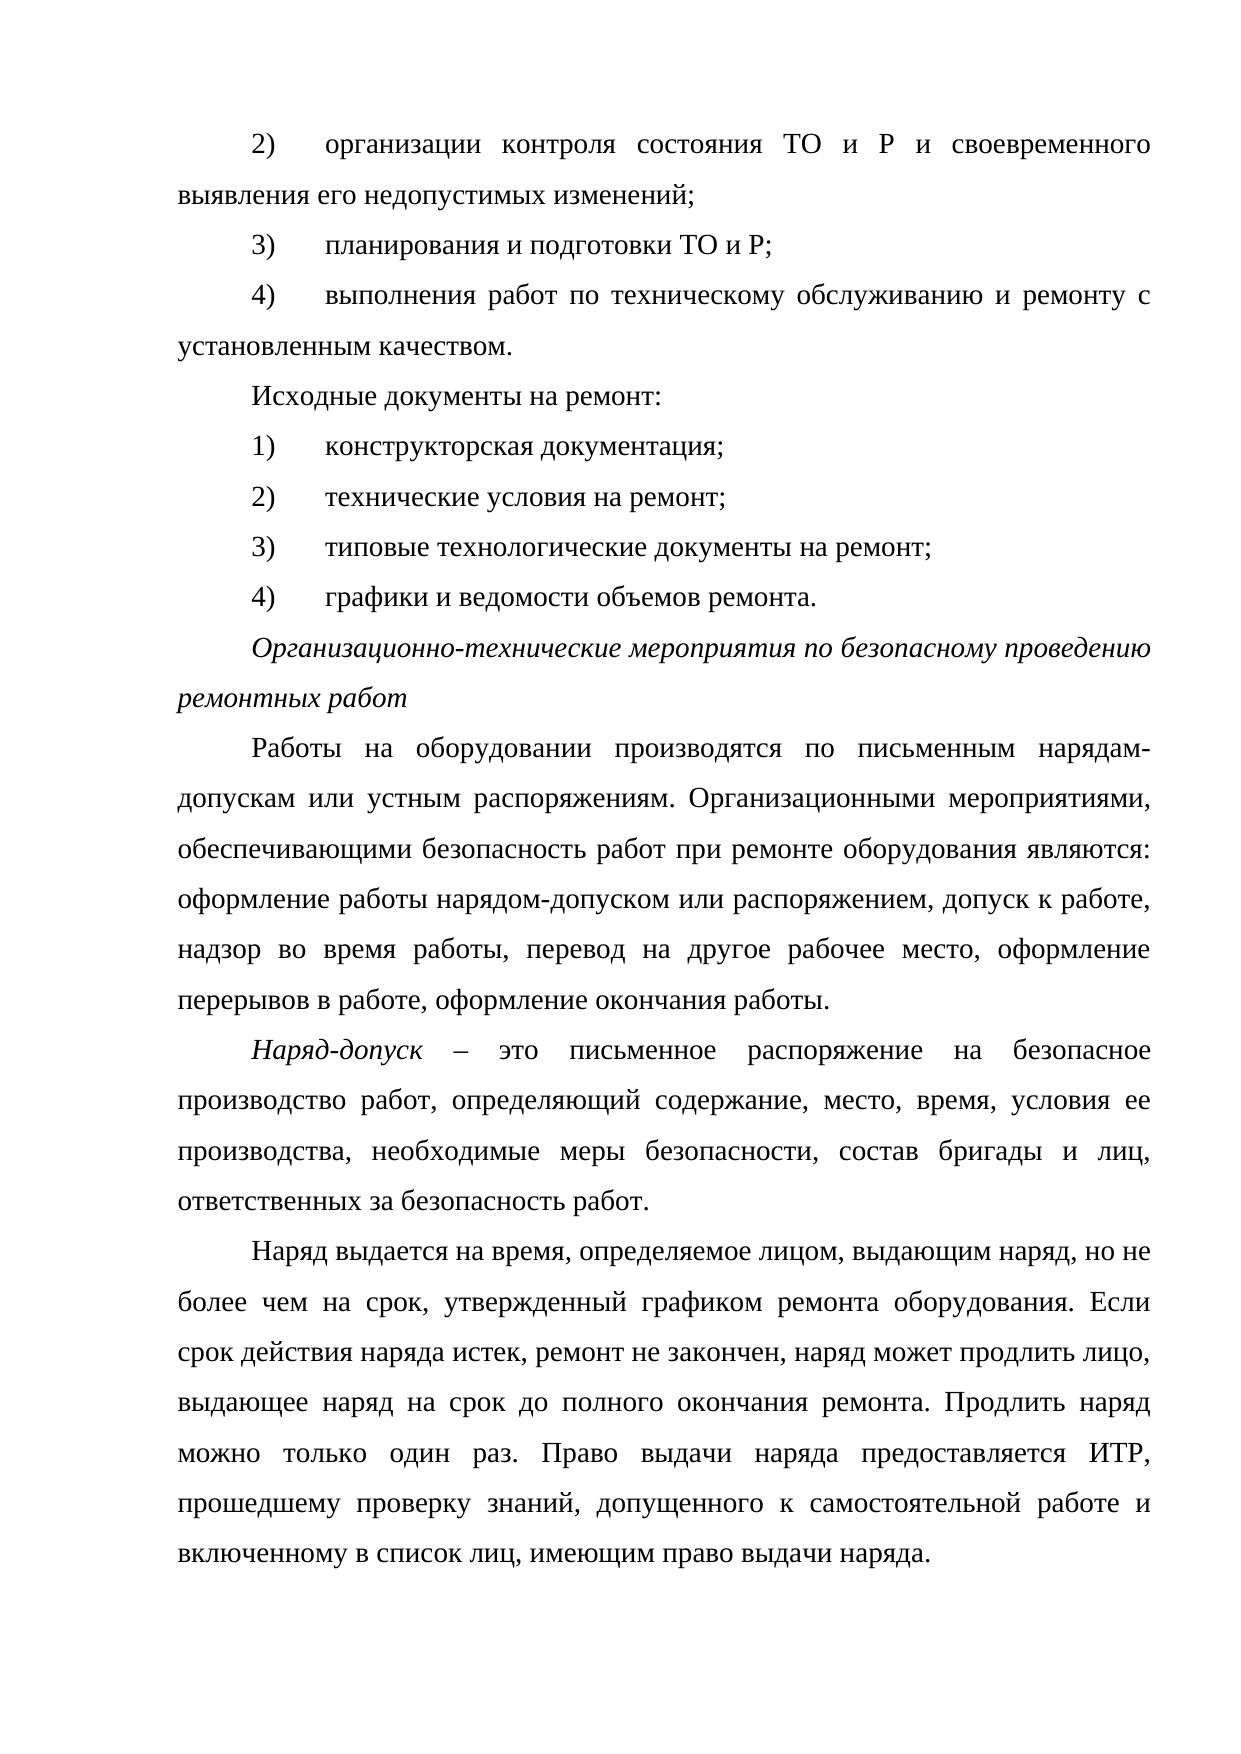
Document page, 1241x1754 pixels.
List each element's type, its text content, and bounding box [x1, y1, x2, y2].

text Наряд-допуск – это письменное распоряжение на безопасное производство работ, определяющий содержание, место, время, условия ее производства, необходимые меры безопасности, состав бригады и лиц, ответственных за безопасность работ. [177, 1032, 1152, 1217]
text Исходные документы на ремонт: [177, 378, 1152, 412]
text Работы на оборудовании производятся по письменным нарядам-допускам или устным распоряжениям. Организационными мероприятиями, обеспечивающими безопасность работ при ремонте оборудования являются: оформление работы нарядом-допуском или распоряжением, допуск к работе, надзор во время работы, перевод на другое рабочее место, оформление перерывов в работе, оформление окончания работы. [177, 730, 1152, 1015]
list планирования и подготовки ТО и Р; [177, 227, 1152, 261]
list графики и ведомости объемов ремонта. [177, 579, 1152, 613]
list типовые технологические документы на ремонт; [177, 529, 1152, 563]
list выполнения работ по техническому обслуживанию и ремонту с установленным качеством. [177, 277, 1152, 361]
text Организационно-технические мероприятия по безопасному проведению ремонтных работ [177, 630, 1152, 713]
text Наряд выдается на время, определяемое лицом, выдающим наряд, но не более чем на срок, утвержденный графиком ремонта оборудования. Если срок действия наряда истек, ремонт не закончен, наряд может продлить лицо, выдающее наряд на срок до полного окончания ремонта. Продлить наряд можно только один раз. Право выдачи наряда предоставляется ИТР, прошедшему проверку знаний, допущенного к самостоятельной работе и включенному в список лиц, имеющим право выдачи наряда. [177, 1233, 1152, 1569]
list конструкторская документация; [177, 428, 1152, 462]
list технические условия на ремонт; [177, 479, 1152, 512]
list организации контроля состояния ТО и Р и своевременного выявления его недопустимых изменений; [177, 127, 1152, 210]
